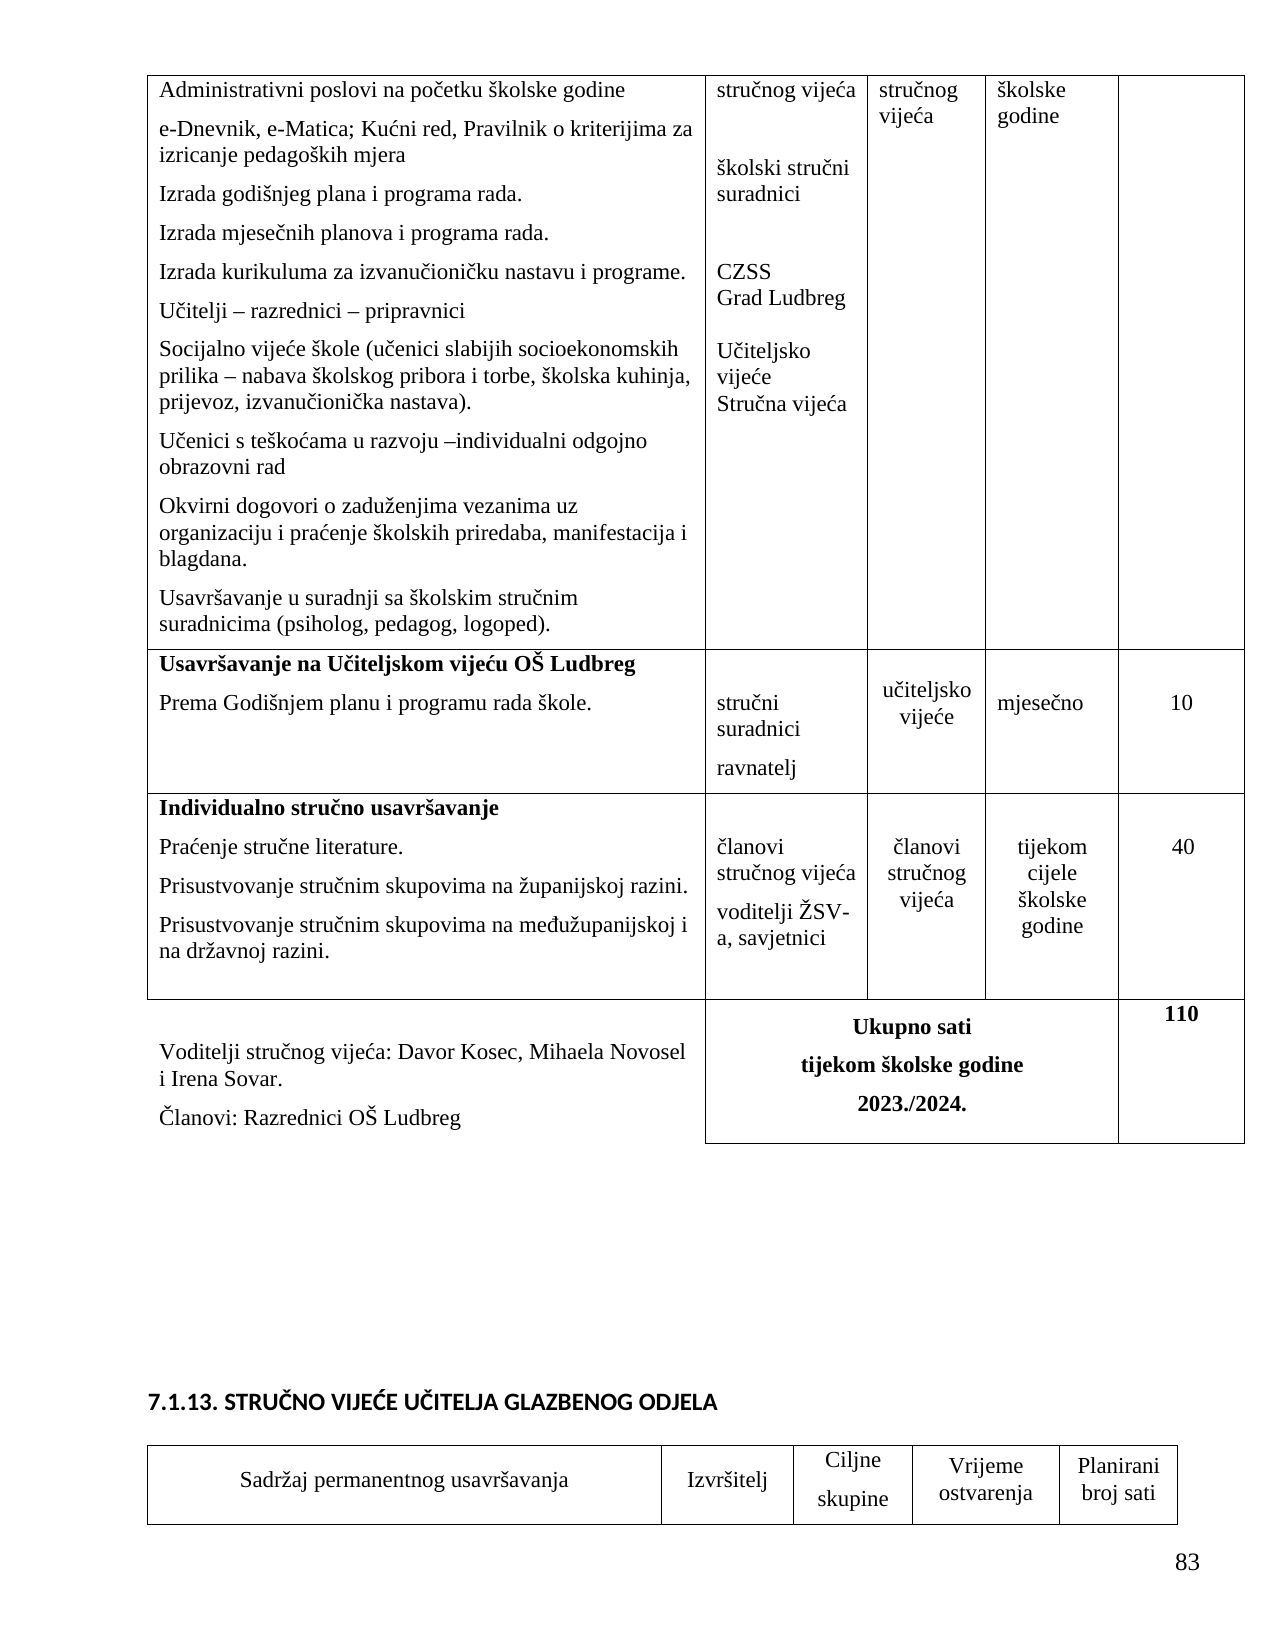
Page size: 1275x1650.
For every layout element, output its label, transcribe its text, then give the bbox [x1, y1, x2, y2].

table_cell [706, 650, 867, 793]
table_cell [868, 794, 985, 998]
text 7.1.13. STRUČNO VIJEĆE UČITELJA GLAZBENOG ODJELA [148, 1386, 1200, 1416]
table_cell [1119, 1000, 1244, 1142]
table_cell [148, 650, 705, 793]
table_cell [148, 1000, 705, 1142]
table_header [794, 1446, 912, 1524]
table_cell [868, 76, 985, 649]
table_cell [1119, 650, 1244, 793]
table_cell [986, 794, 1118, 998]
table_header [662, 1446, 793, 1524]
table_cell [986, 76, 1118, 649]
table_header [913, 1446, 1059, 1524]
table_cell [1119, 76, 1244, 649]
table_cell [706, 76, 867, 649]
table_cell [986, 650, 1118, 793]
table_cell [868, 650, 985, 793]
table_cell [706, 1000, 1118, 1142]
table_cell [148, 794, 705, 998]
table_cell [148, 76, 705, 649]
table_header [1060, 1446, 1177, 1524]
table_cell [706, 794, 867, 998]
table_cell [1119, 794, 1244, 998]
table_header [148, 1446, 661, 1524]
